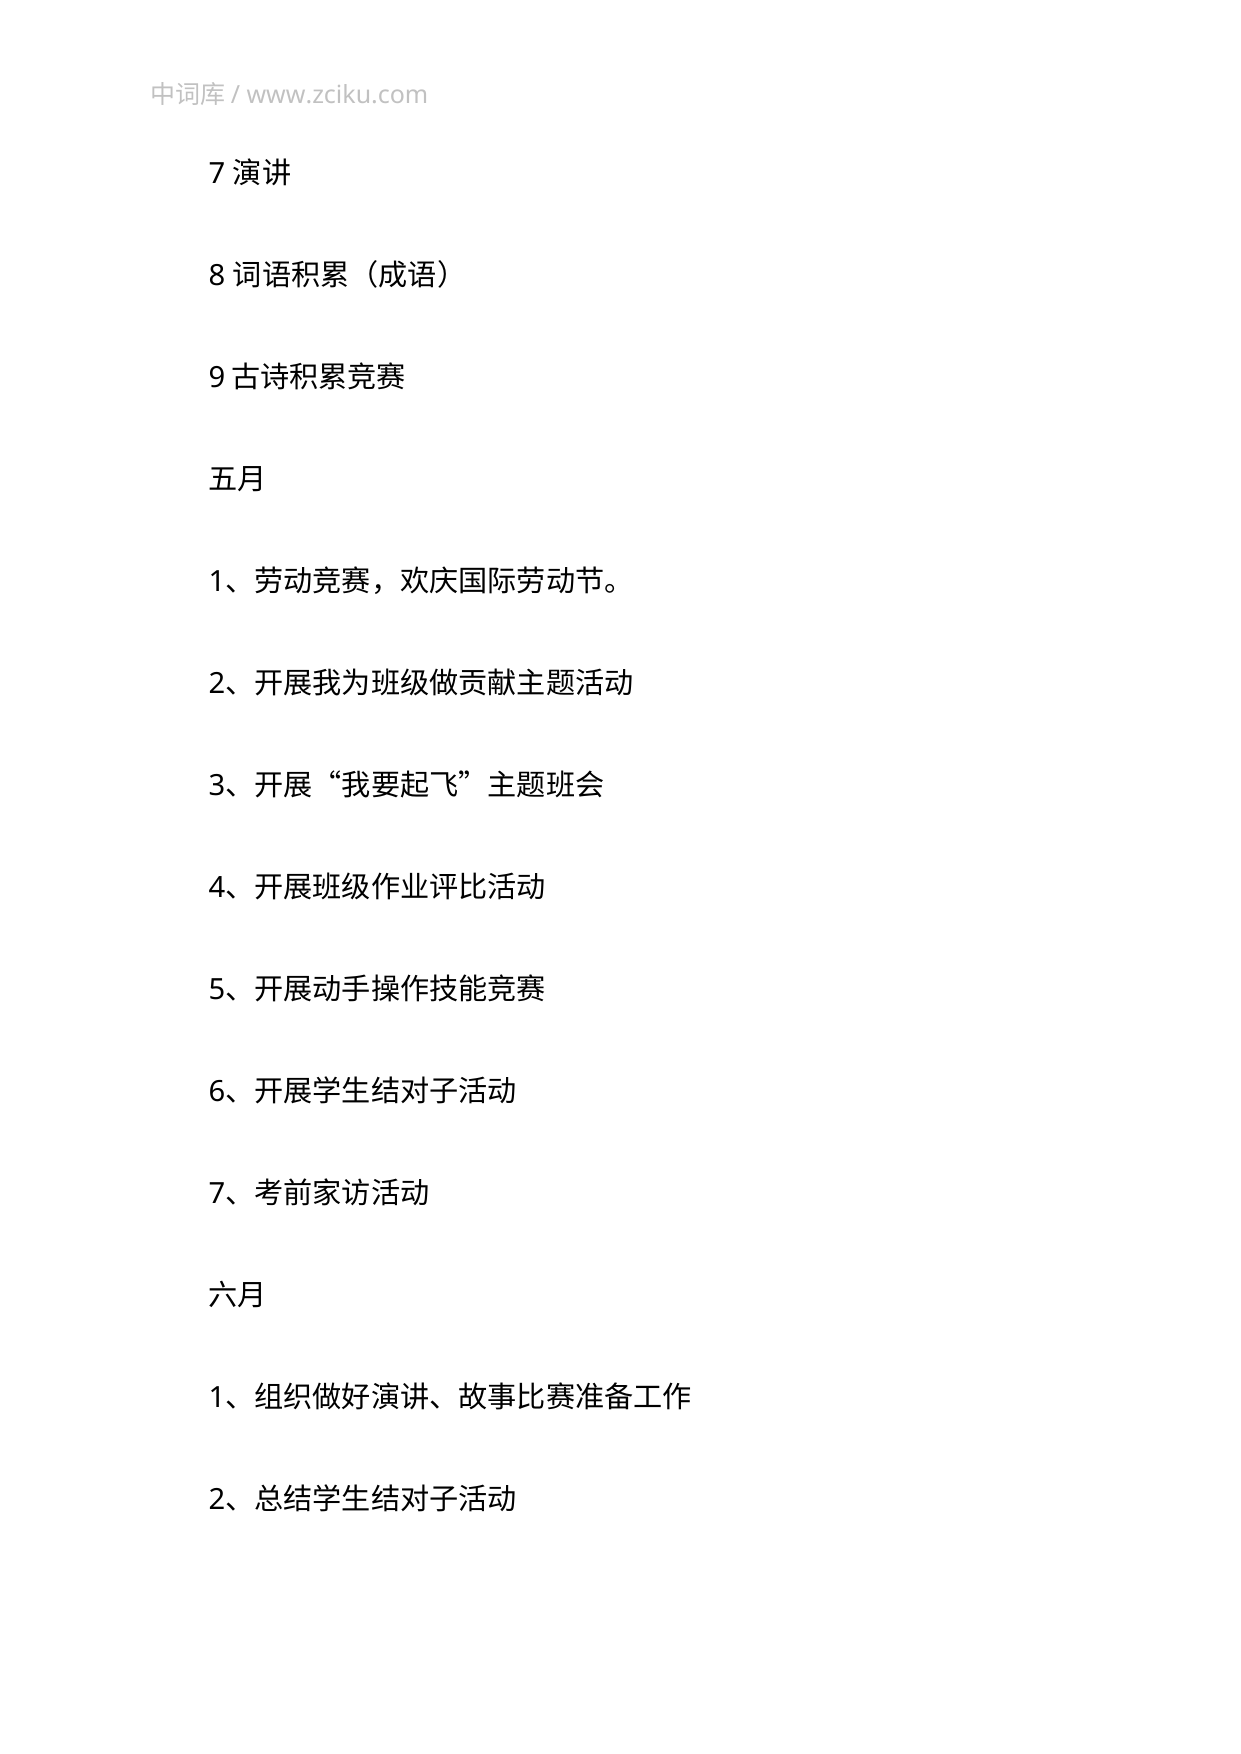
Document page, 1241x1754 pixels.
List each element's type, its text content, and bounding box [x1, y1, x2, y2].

text 2、总结学生结对子活动 [150, 1475, 1090, 1518]
text 3、开展“我要起飞”主题班会 [150, 762, 1090, 804]
text 9古诗积累竞赛 [150, 354, 1090, 396]
text 7、考前家访活动 [150, 1169, 1090, 1212]
text 7 演讲 [150, 150, 1090, 192]
text 2、开展我为班级做贡献主题活动 [150, 660, 1090, 702]
text 1、组织做好演讲、故事比赛准备工作 [150, 1373, 1090, 1416]
text 8 词语积累（成语） [150, 252, 1090, 294]
text 五月 [150, 456, 1090, 498]
text 1、劳动竞赛，欢庆国际劳动节。 [150, 558, 1090, 600]
text 六月 [150, 1272, 1090, 1314]
text 4、开展班级作业评比活动 [150, 864, 1090, 906]
text 5、开展动手操作技能竞赛 [150, 966, 1090, 1008]
text 6、开展学生结对子活动 [150, 1068, 1090, 1110]
